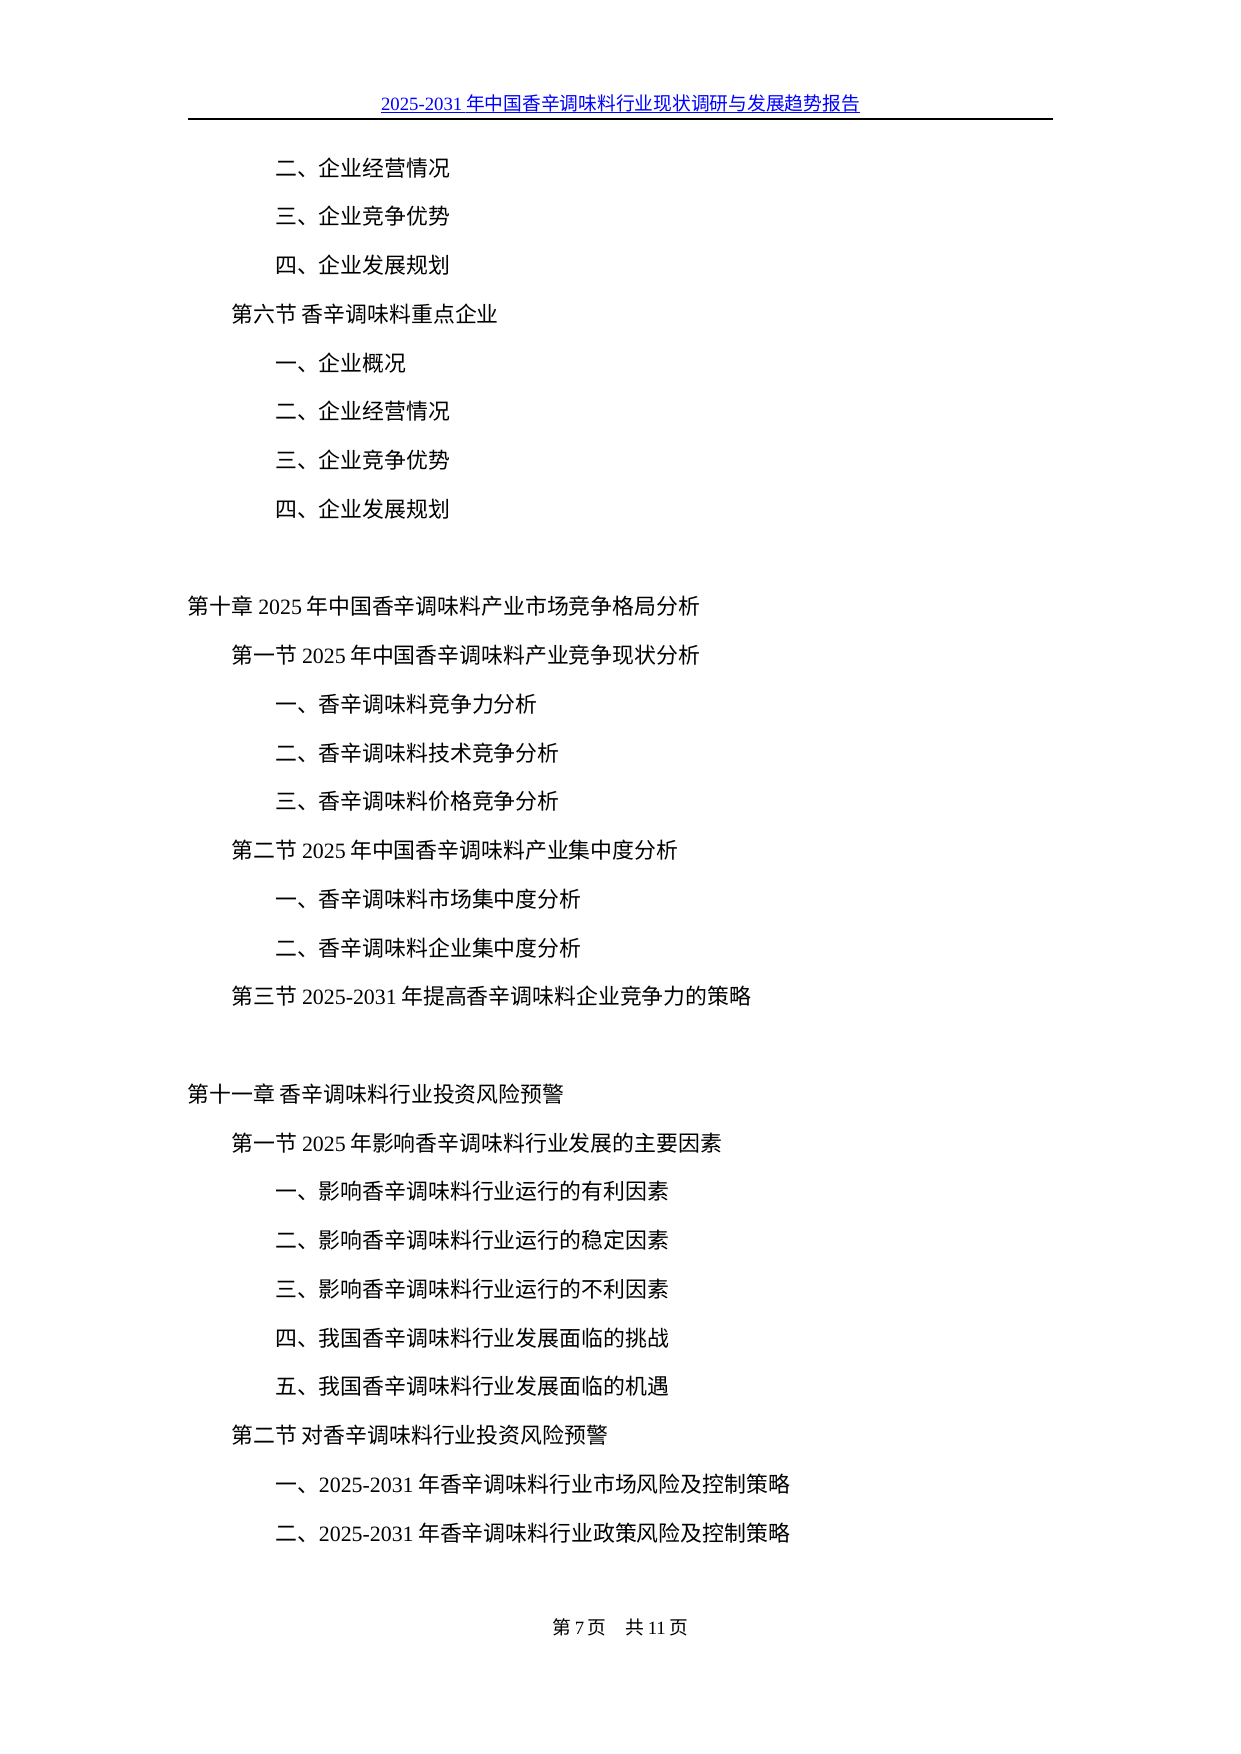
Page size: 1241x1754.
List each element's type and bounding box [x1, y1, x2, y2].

text [187, 150, 1053, 1548]
